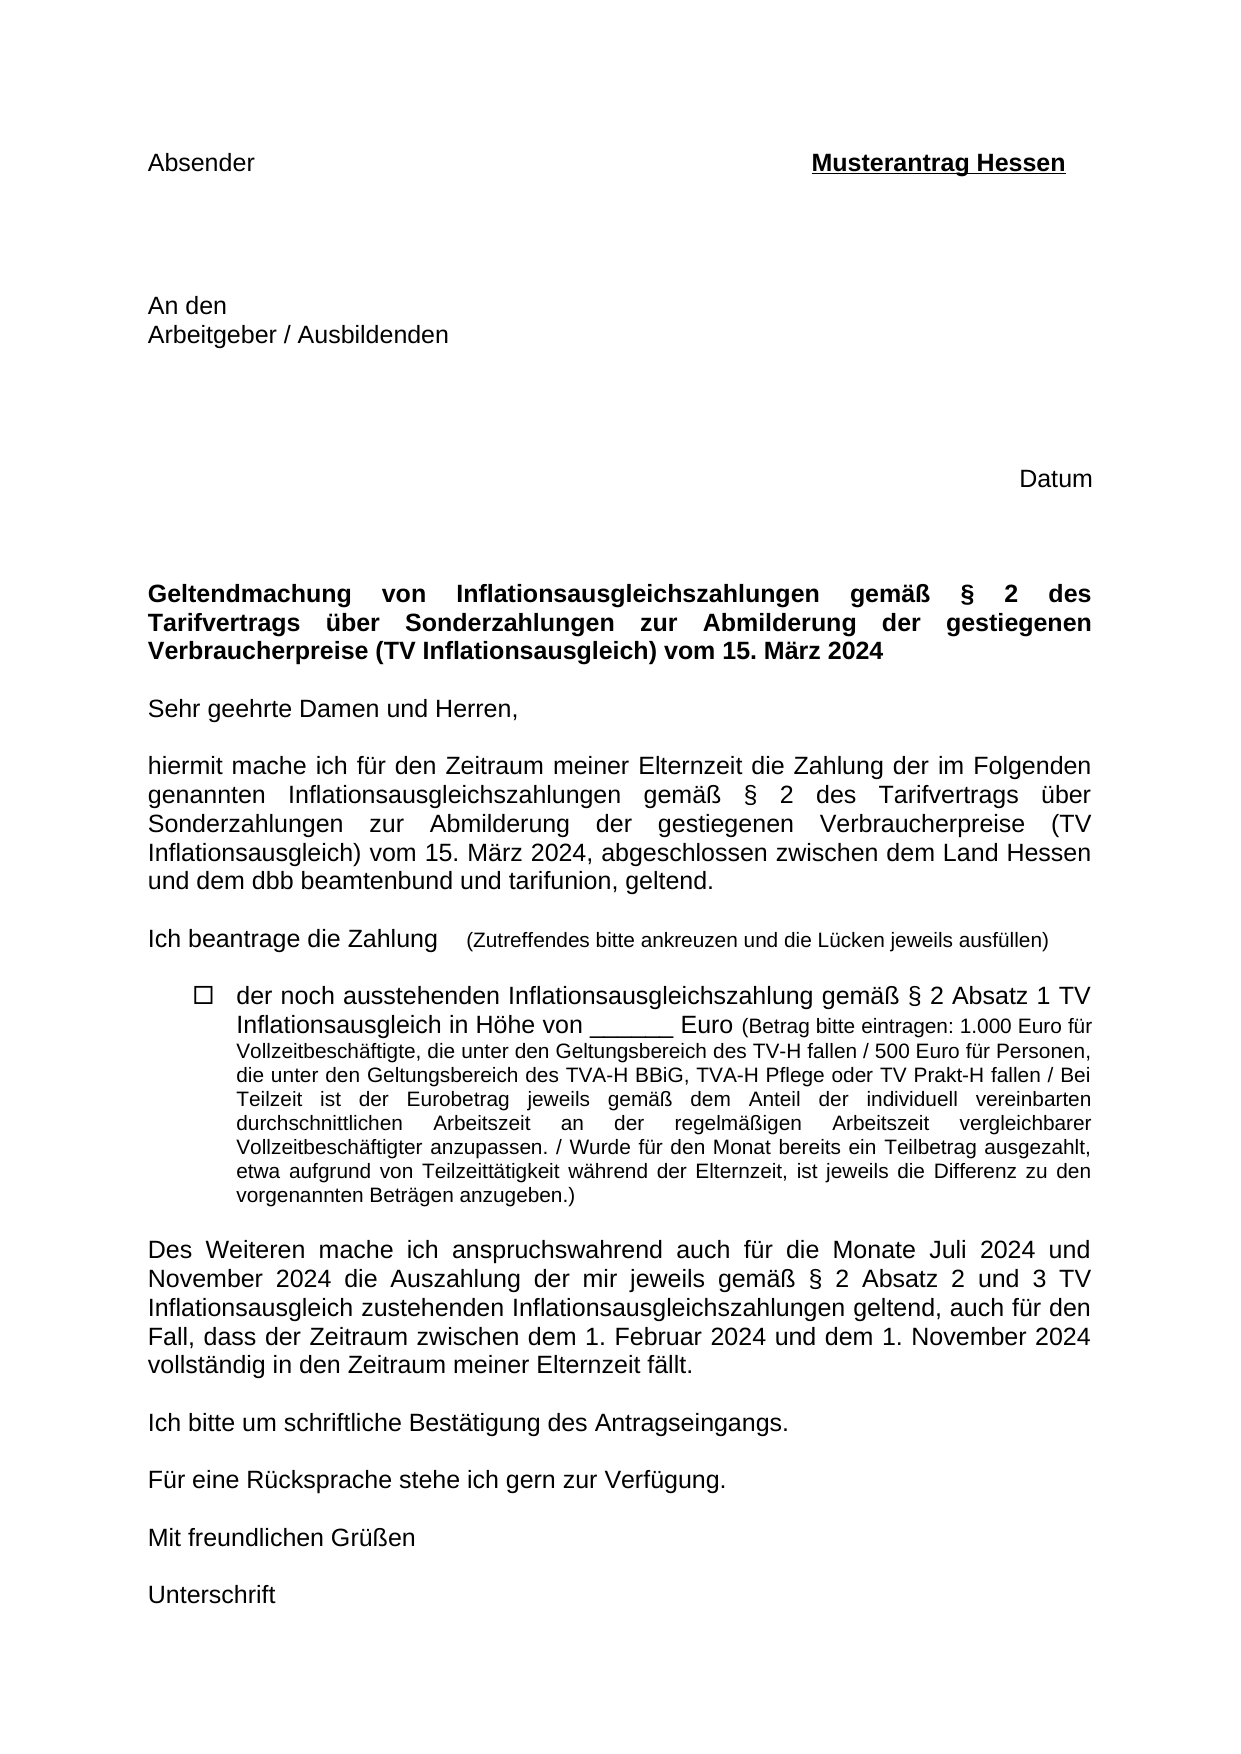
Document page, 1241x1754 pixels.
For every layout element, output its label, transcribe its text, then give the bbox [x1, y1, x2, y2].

text Unterschrift [148, 1580, 1093, 1609]
text Des Weiteren mache ich anspruchswahrend auch für die Monate Juli 2024 und November 2024 die Auszahlung der mir jeweils gemäß § 2 Absatz 2 und 3 TV Inflationsausgleich zustehenden Inflationsausgleichszahlungen geltend, auch für den Fall, dass der Zeitraum zwischen dem 1. Februar 2024 und dem 1. November 2024 vollständig in den Zeitraum meiner Elternzeit fällt. [148, 1235, 1093, 1379]
text An den [148, 291, 1093, 320]
text Mit freundlichen Grüßen [148, 1523, 1093, 1552]
text Datum [148, 464, 1093, 493]
text Ich bitte um schriftliche Bestätigung des Antragseingangs. [148, 1408, 1093, 1437]
text Für eine Rücksprache stehe ich gern zur Verfügung. [148, 1465, 1093, 1494]
text Geltendmachung von Inflationsausgleichszahlungen gemäß § 2 des Tarifvertrags über Sonderzahlungen zur Abmilderung der gestiegenen Verbraucherpreise (TV Inflationsausgleich) vom 15. März 2024 [148, 579, 1093, 665]
text Absender Musterantrag Hessen [148, 148, 1093, 176]
list der noch ausstehenden Inflationsausgleichszahlung gemäß § 2 Absatz 1 TV Inflationsausgleich in Höhe von ______ Euro (Betrag bitte eintragen: 1.000 Euro für Vollzeitbeschäftigte, die unter den Geltungsbereich des TV-H fallen / 500 Euro für Personen, die unter den Geltungsbereich des TVA-H BBiG, TVA-H Pflege oder TV Prakt-H fallen / Bei Teilzeit ist der Eurobetrag jeweils gemäß dem Anteil der individuell vereinbarten durchschnittlichen Arbeitszeit an der regelmäßigen Arbeitszeit vergleichbarer Vollzeitbeschäftigter anzupassen. / Wurde für den Monat bereits ein Teilbetrag ausgezahlt, etwa aufgrund von Teilzeittätigkeit während der Elternzeit, ist jeweils die Differenz zu den vorgenannten Beträgen anzugeben.) [192, 981, 1093, 1207]
text Sehr geehrte Damen und Herren, [148, 694, 1093, 723]
text Arbeitgeber / Ausbildenden [148, 320, 1093, 349]
text hiermit mache ich für den Zeitraum meiner Elternzeit die Zahlung der im Folgenden genannten Inflationsausgleichszahlungen gemäß § 2 des Tarifvertrags über Sonderzahlungen zur Abmilderung der gestiegenen Verbraucherpreise (TV Inflationsausgleich) vom 15. März 2024, abgeschlossen zwischen dem Land Hessen und dem dbb beamtenbund und tarifunion, geltend. [148, 751, 1093, 895]
text Ich beantrage die Zahlung (Zutreffendes bitte ankreuzen und die Lücken jeweils ausfüllen) [148, 924, 1093, 953]
